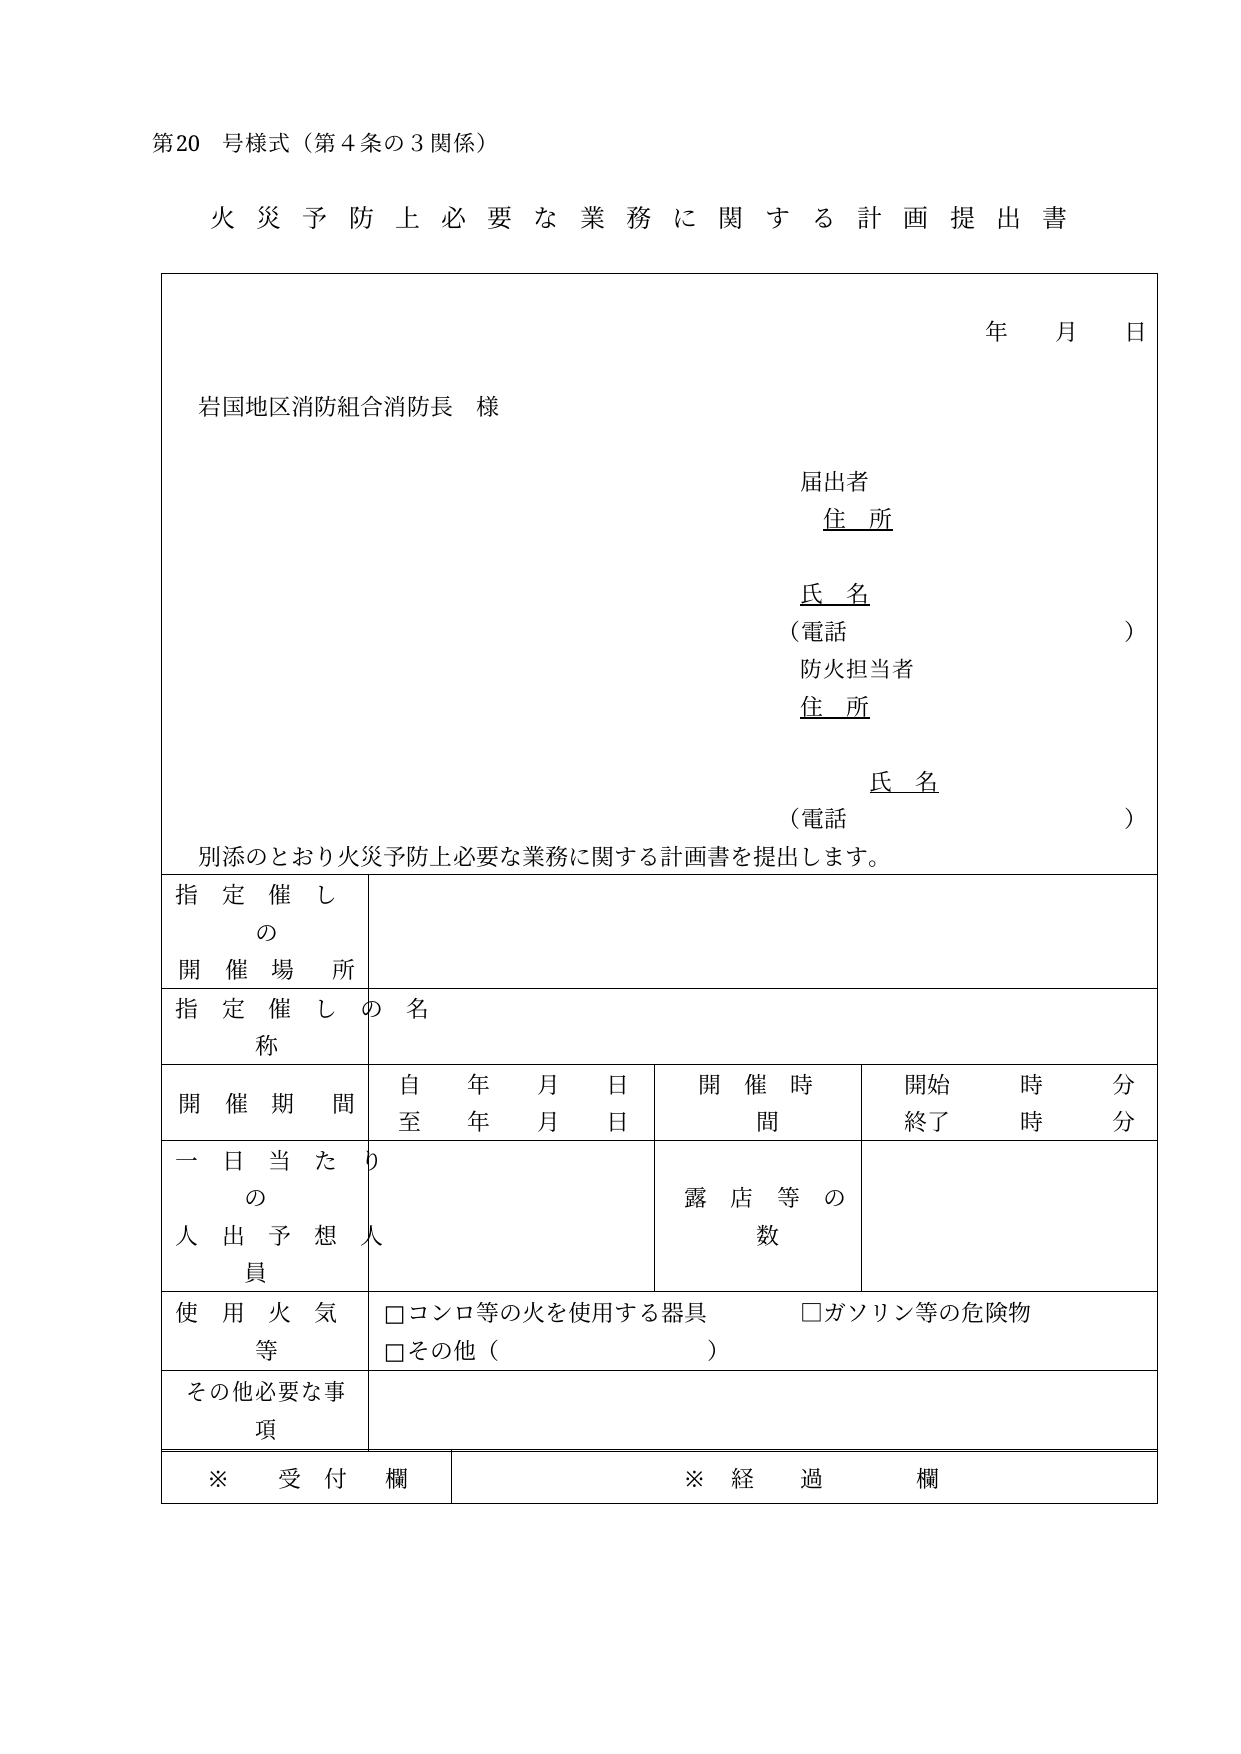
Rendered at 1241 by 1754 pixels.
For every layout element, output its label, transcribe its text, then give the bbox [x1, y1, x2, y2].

table_cell [369, 1141, 654, 1291]
table_cell [862, 1141, 1157, 1291]
table_cell 一日当たりの 人出予想人員 [162, 1141, 368, 1291]
table_cell 開催期間 [162, 1065, 368, 1139]
text 第20号様式（第４条の３関係） [152, 123, 1147, 160]
table_cell 指定催しの 開催場所 [162, 875, 368, 987]
table_cell 開始 時 分 終了 時 分 [862, 1065, 1157, 1139]
table_cell □コンロ等の火を使用する器具 □ガソリン等の危険物 □その他（ ） [369, 1292, 1157, 1369]
table_cell 自 年 月 日 至 年 月 日 [369, 1065, 654, 1139]
table_header 年 月 日 岩国地区消防組合消防長 様 届出者 住 所 氏 名 （電話 ） 防火担当者 住 所 氏 名 （電話 ） 別添のとおり火災予防上必要な業務に関する計画書を提出します。 [162, 274, 1157, 874]
table_cell 指定催しの名称 [162, 989, 368, 1063]
table_cell 受付欄 [162, 1452, 451, 1503]
table_cell 経過欄 [452, 1452, 1157, 1503]
table_cell 使用火気等 [162, 1292, 368, 1369]
table_cell [369, 989, 1157, 1063]
table_cell 露店等の数 [655, 1141, 861, 1291]
table_cell [369, 1371, 1157, 1448]
table_cell その他必要な事項 [162, 1371, 368, 1448]
text 火災予防上必要な業務に関する計画提出書 [152, 198, 1147, 235]
table_cell 開催時間 [655, 1065, 861, 1139]
table_cell [369, 875, 1157, 987]
